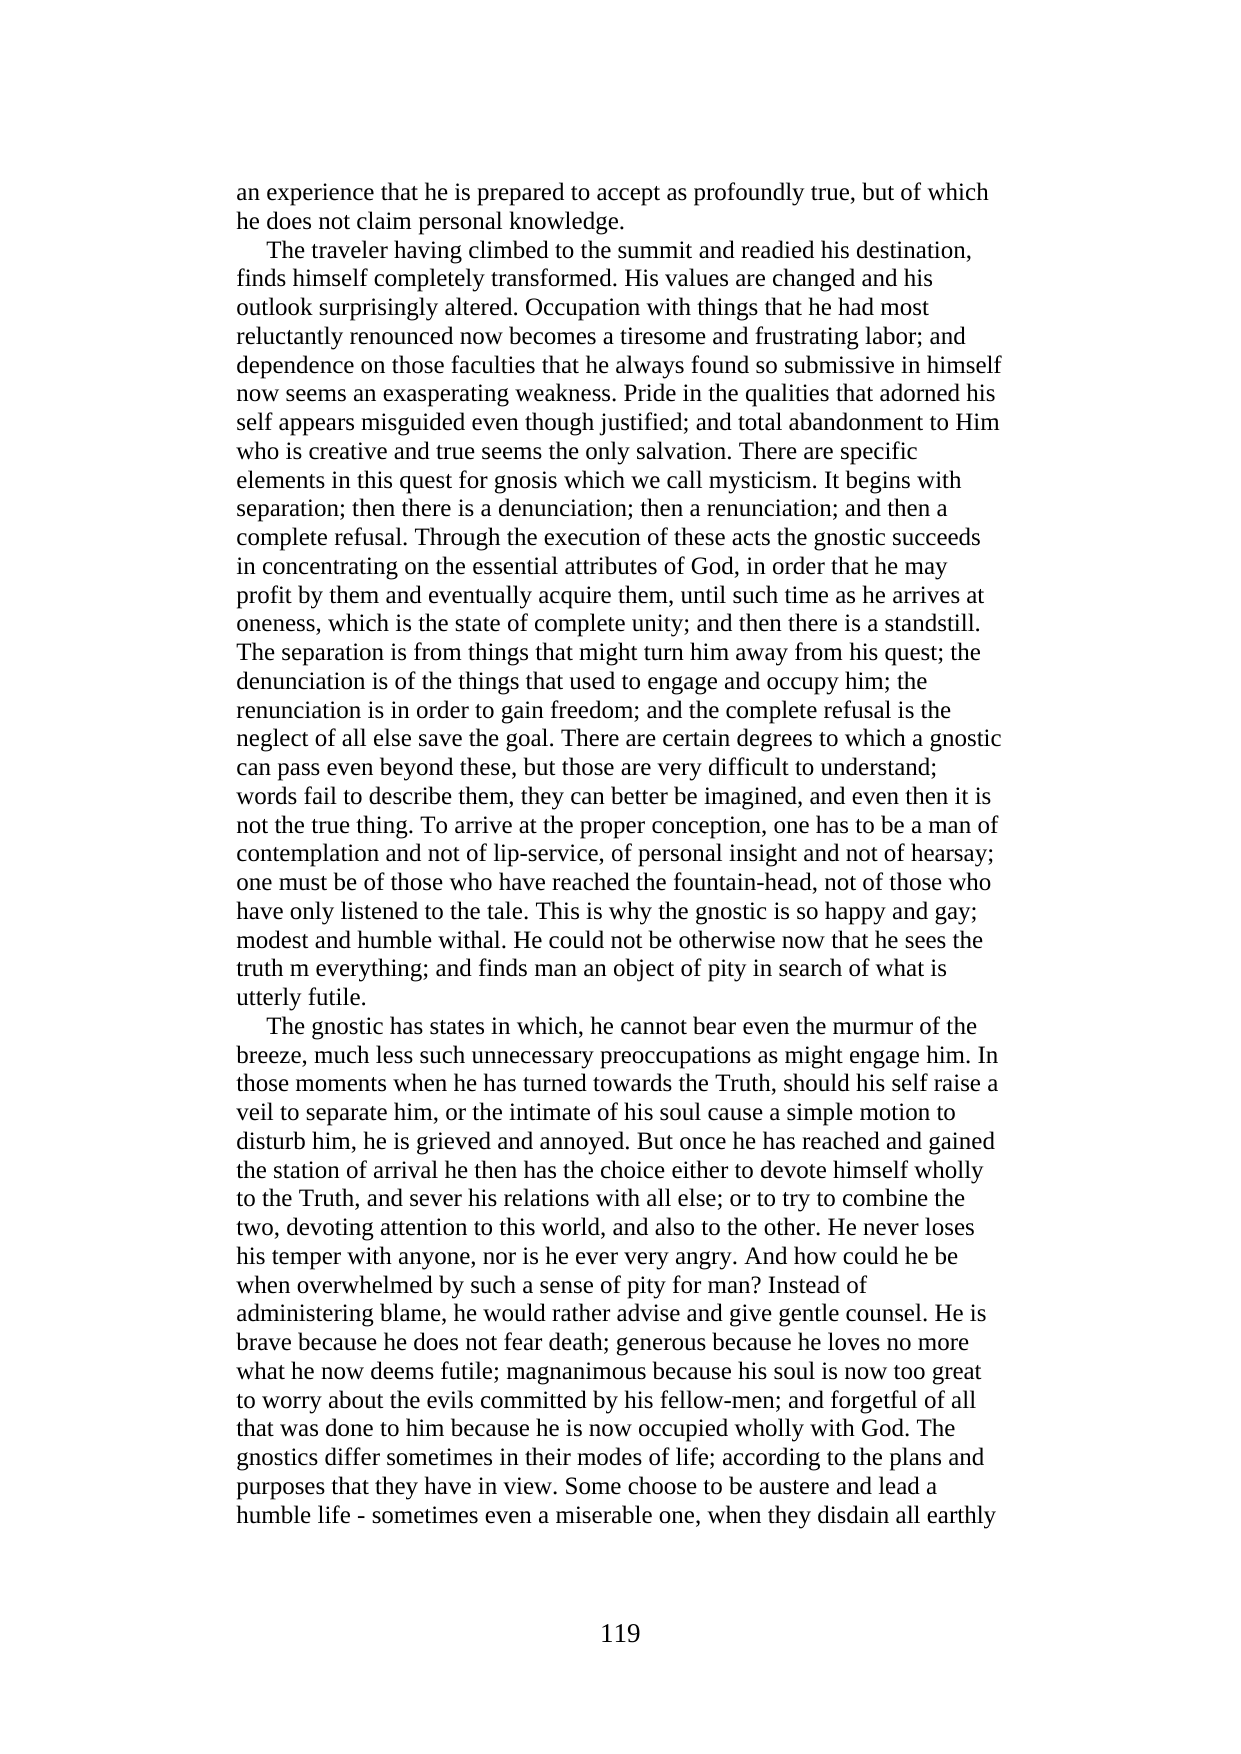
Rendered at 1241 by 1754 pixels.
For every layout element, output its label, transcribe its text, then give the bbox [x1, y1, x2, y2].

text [236, 177, 1004, 235]
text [236, 1011, 1004, 1528]
text The traveler having climbed to the summit and readied his destination, finds himself completely transformed. His values are changed and his outlook surprisingly altered. Occupation with things that he had most reluctantly renounced now becomes a tiresome and frustrating labor; and dependence on those faculties that he always found so submissive in himself now seems an exasperating weakness. Pride in the qualities that adorned his self appears misguided even though justified; and total abandonment to Him who is creative and true seems the only salvation. There are specific elements in this quest for gnosis which we call mysticism. It begins with separation; then there is a denunciation; then a renunciation; and then a complete refusal. Through the execution of these acts the gnostic succeeds in concentrating on the essential attributes of God, in order that he may profit by them and eventually acquire them, until such time as he arrives at oneness, which is the state of complete unity; and then there is a standstill. The separation is from things that might turn him away from his quest; the denunciation is of the things that used to engage and occupy him; the renunciation is in order to gain freedom; and the complete refusal is the neglect of all else save the goal. There are certain degrees to which a gnostic can pass even beyond these, but those are very difficult to understand; words fail to describe them, they can better be imagined, and even then it is not the true thing. To arrive at the proper conception, one has to be a man of contemplation and not of lip-service, of personal insight and not of hearsay; one must be of those who have reached the fountain-head, not of those who have only listened to the tale. This is why the gnostic is so happy and gay; modest and humble withal. He could not be otherwise now that he sees the truth m everything; and finds man an object of pity in search of what is utterly futile. [236, 235, 1004, 1011]
